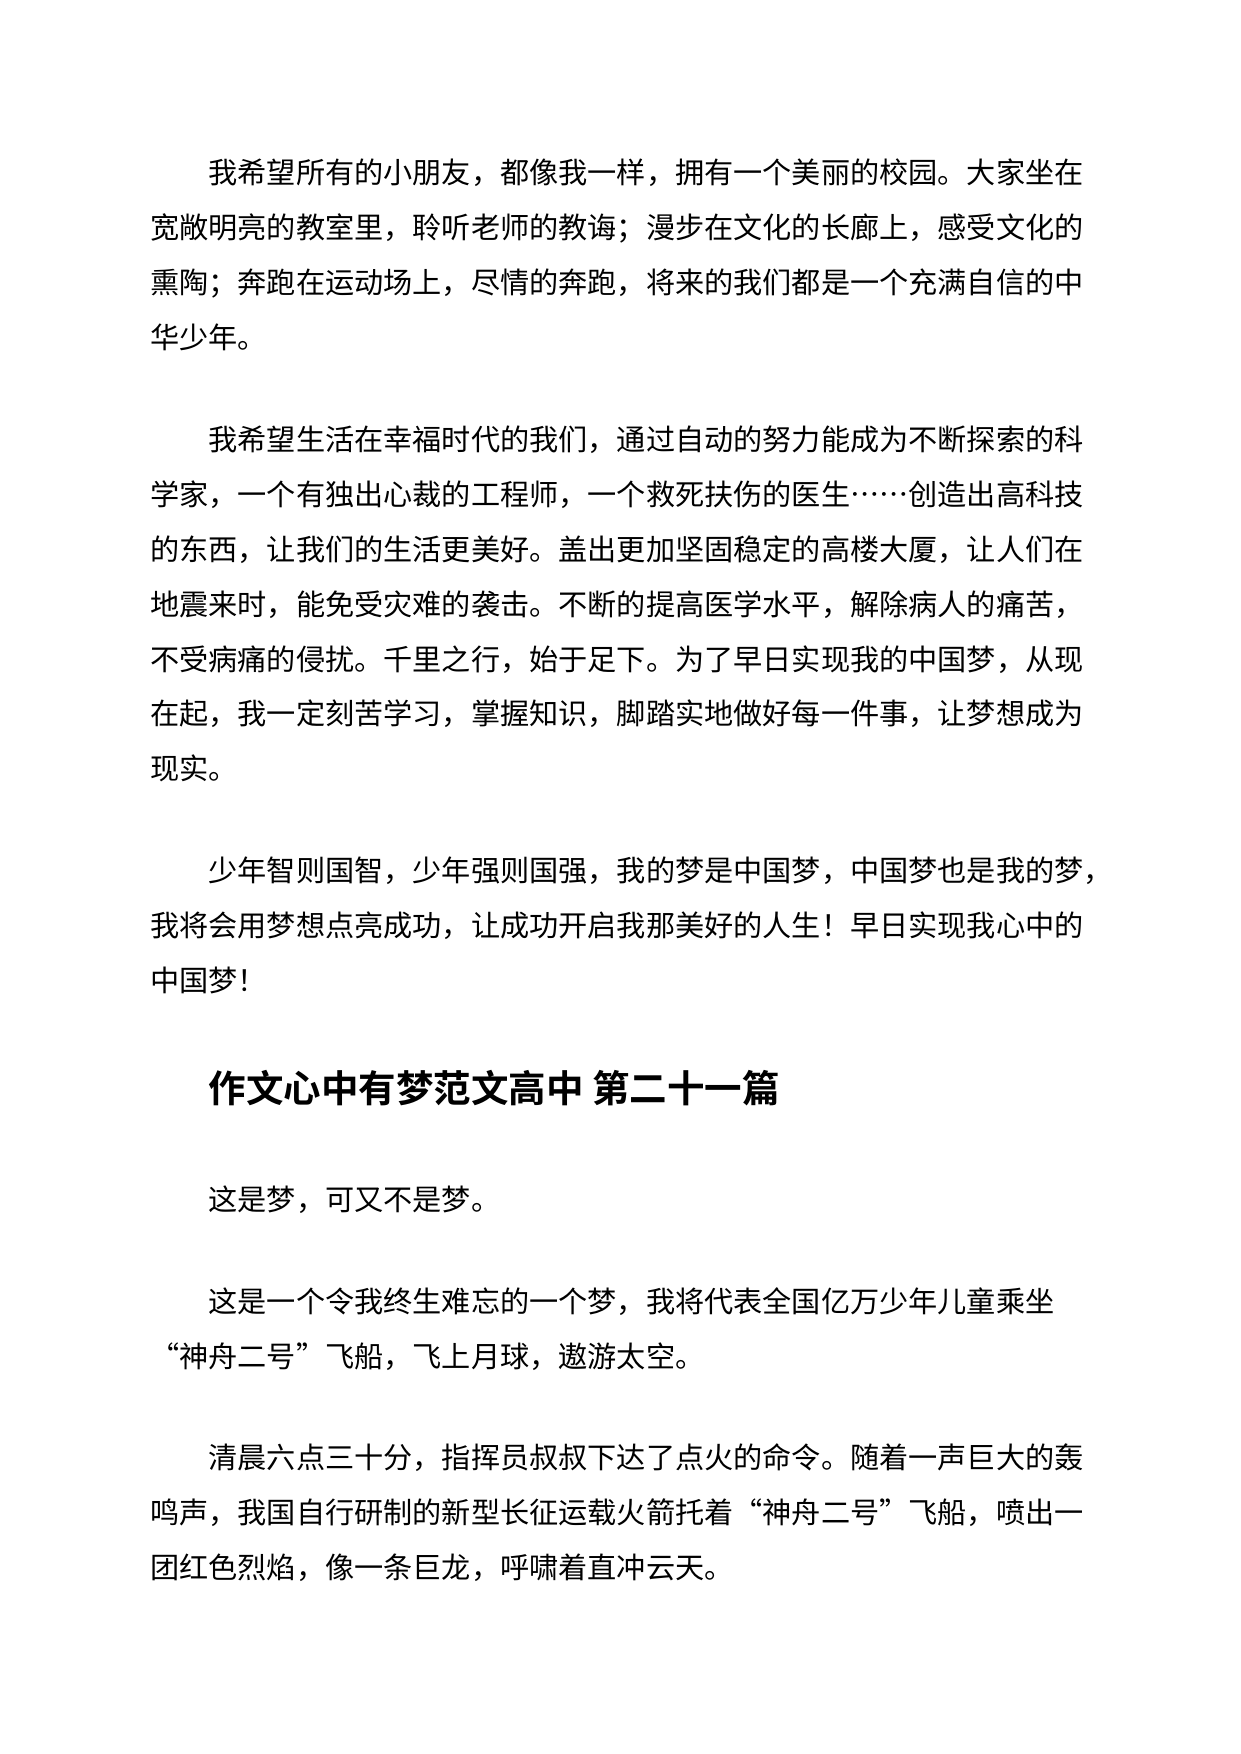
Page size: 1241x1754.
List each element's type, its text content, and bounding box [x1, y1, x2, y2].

text 这是梦，可又不是梦。 [150, 1177, 1090, 1219]
text 清晨六点三十分，指挥员叔叔下达了点火的命令。随着一声巨大的轰鸣声，我国自行研制的新型长征运载火箭托着“神舟二号”飞船，喷出一团红色烈焰，像一条巨龙，呼啸着直冲云天。 [150, 1435, 1090, 1587]
text 这是一个令我终生难忘的一个梦，我将代表全国亿万少年儿童乘坐“神舟二号”飞船，飞上月球，遨游太空。 [150, 1278, 1090, 1376]
text 少年智则国智，少年强则国强，我的梦是中国梦，中国梦也是我的梦，我将会用梦想点亮成功，让成功开启我那美好的人生！早日实现我心中的中国梦！ [150, 848, 1090, 1000]
text 我希望生活在幸福时代的我们，通过自动的努力能成为不断探索的科学家，一个有独出心裁的工程师，一个救死扶伤的医生……创造出高科技的东西，让我们的生活更美好。盖出更加坚固稳定的高楼大厦，让人们在地震来时，能免受灾难的袭击。不断的提高医学水平，解除病人的痛苦，不受病痛的侵扰。千里之行，始于足下。为了早日实现我的中国梦，从现在起，我一定刻苦学习，掌握知识，脚踏实地做好每一件事，让梦想成为现实。 [150, 416, 1090, 788]
text 作文心中有梦范文高中 第二十一篇 [150, 1059, 1090, 1113]
text 我希望所有的小朋友，都像我一样，拥有一个美丽的校园。大家坐在宽敞明亮的教室里，聆听老师的教诲；漫步在文化的长廊上，感受文化的熏陶；奔跑在运动场上，尽情的奔跑，将来的我们都是一个充满自信的中华少年。 [150, 150, 1090, 357]
